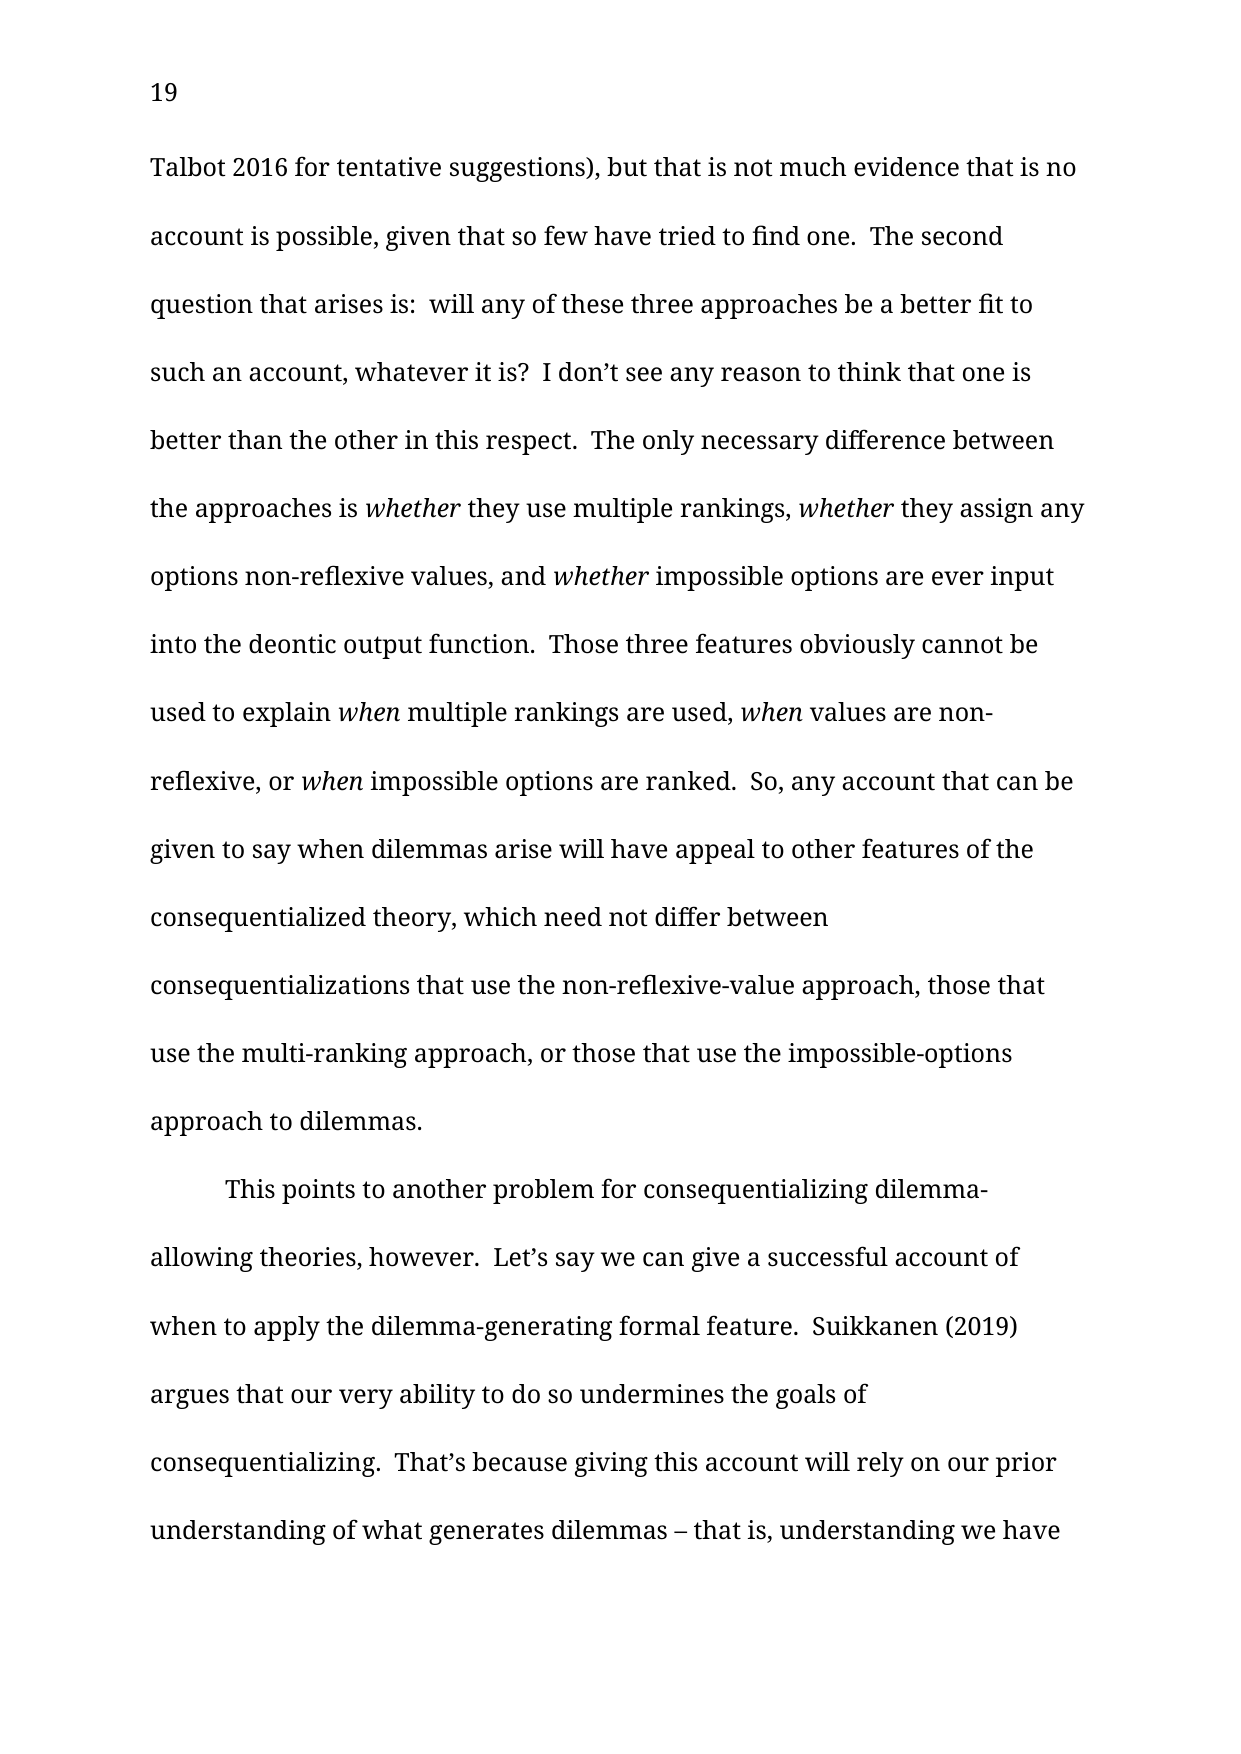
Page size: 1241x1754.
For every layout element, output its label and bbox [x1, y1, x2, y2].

text [150, 1172, 1090, 1547]
text [150, 150, 1090, 1138]
